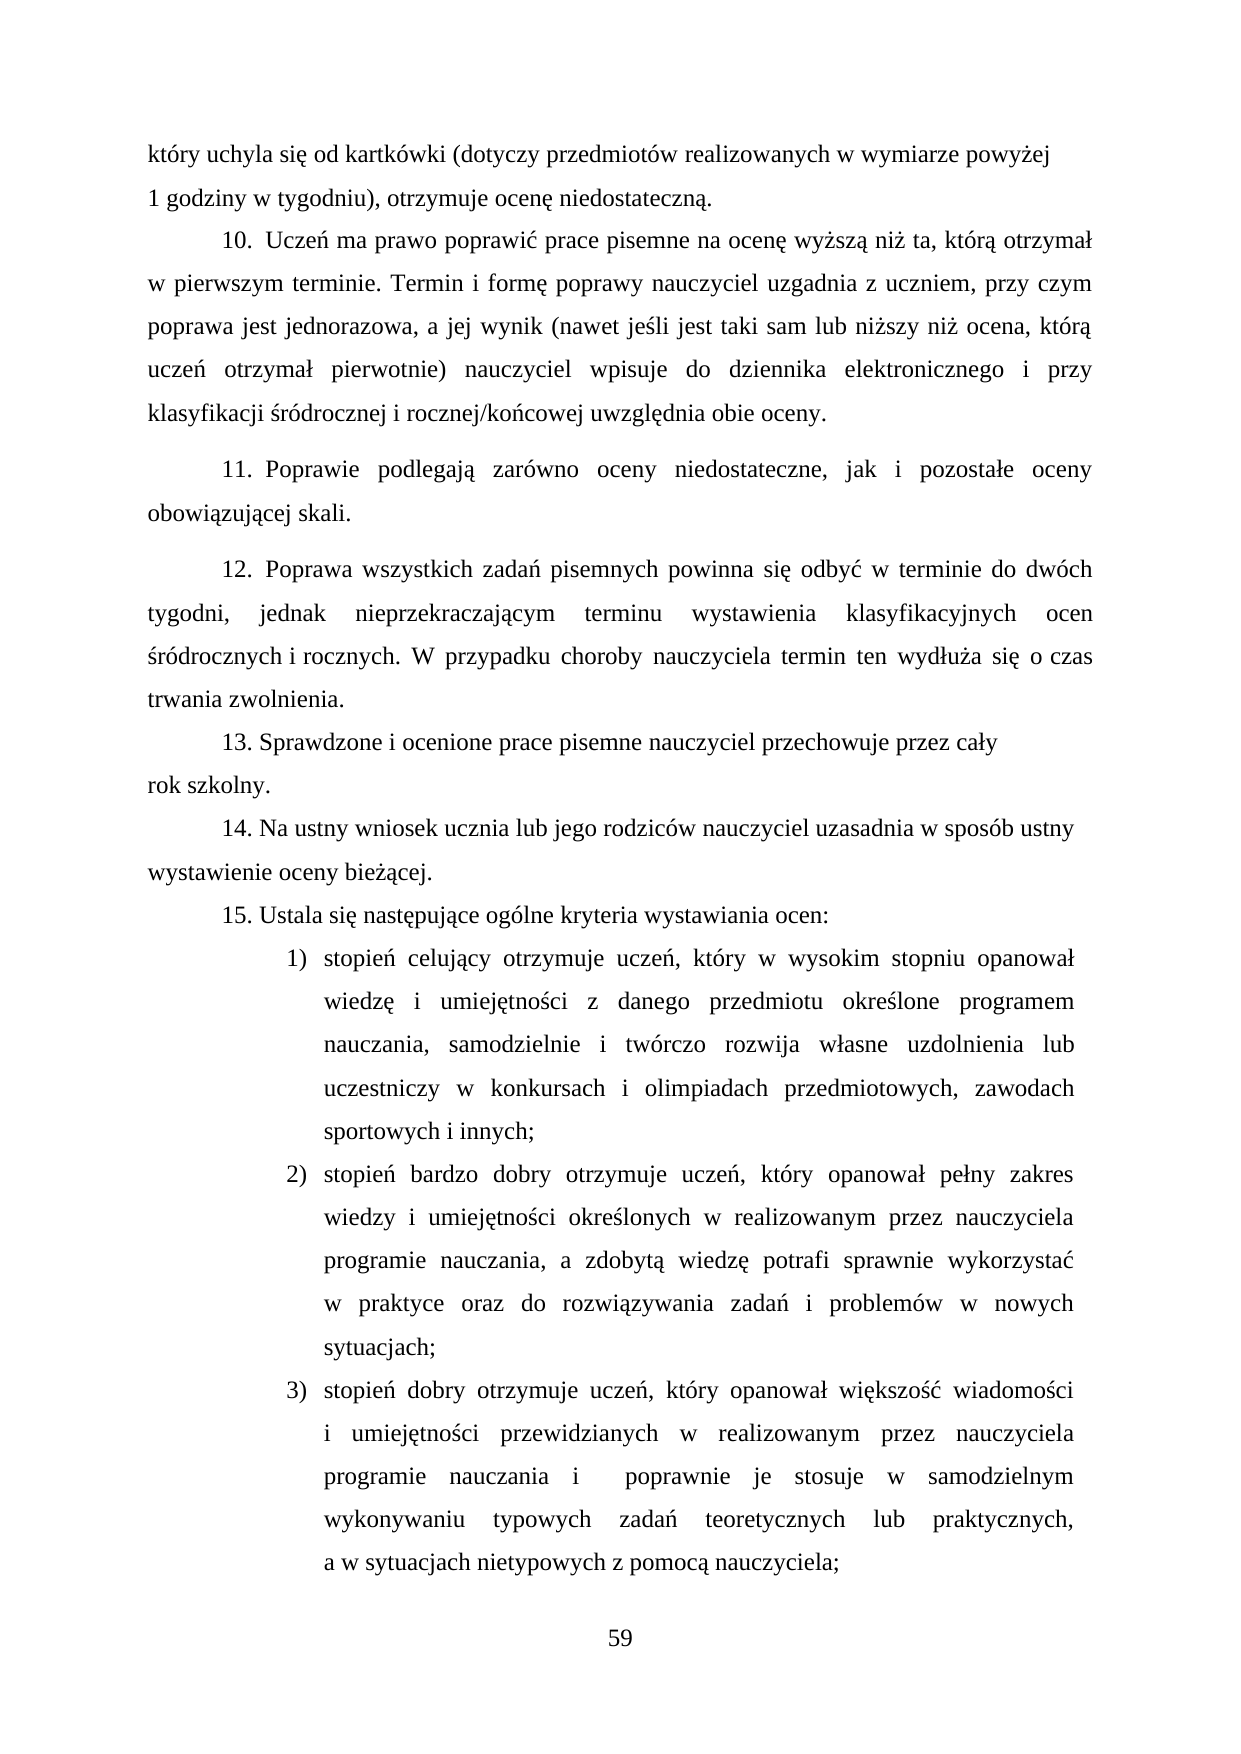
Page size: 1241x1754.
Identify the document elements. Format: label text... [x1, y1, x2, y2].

list Sprawdzone i ocenione prace pisemne nauczyciel przechowuje przez cały rok szkolny. [147, 727, 1036, 799]
list Na ustny wniosek ucznia lub jego rodziców nauczyciel uzasadnia w sposób ustny wystawienie oceny bieżącej. [147, 813, 1075, 885]
list Poprawa wszystkich zadań pisemnych powinna się odbyć w terminie do dwóch tygodni, jednak nieprzekraczającym terminu wystawienia klasyfikacyjnych ocen śródrocznych i rocznych. W przypadku choroby nauczyciela termin ten wydłuża się o czas trwania zwolnienia. [147, 554, 1093, 713]
list stopień celujący otrzymuje uczeń, który w wysokim stopniu opanował wiedzę i umiejętności z danego przedmiotu określone programem nauczania, samodzielnie i twórczo rozwija własne uzdolnienia lub uczestniczy w konkursach i olimpiadach przedmiotowych, zawodach sportowych i innych; [286, 943, 1075, 1144]
list Uczeń ma prawo poprawić prace pisemne na ocenę wyższą niż ta, którą otrzymał w pierwszym terminie. Termin i formę poprawy nauczyciel uzgadnia z uczniem, przy czym poprawa jest jednorazowa, a jej wynik (nawet jeśli jest taki sam lub niższy niż ocena, którą uczeń otrzymał pierwotnie) nauczyciel wpisuje do dziennika elektronicznego i przy klasyfikacji śródrocznej i rocznej/końcowej uwzględnia obie oceny. [147, 225, 1093, 426]
list stopień dobry otrzymuje uczeń, który opanował większość wiadomości i umiejętności przewidzianych w realizowanym przez nauczyciela programie nauczania i poprawnie je stosuje w samodzielnym wykonywaniu typowych zadań teoretycznych lub praktycznych, a w sytuacjach nietypowych z pomocą nauczyciela; [286, 1375, 1074, 1576]
list Ustala się następujące ogólne kryteria wystawiania ocen: [147, 900, 1075, 929]
list stopień bardzo dobry otrzymuje uczeń, który opanował pełny zakres wiedzy i umiejętności określonych w realizowanym przez nauczyciela programie nauczania, a zdobytą wiedzę potrafi sprawnie wykorzystać w praktyce oraz do rozwiązywania zadań i problemów w nowych sytuacjach; [286, 1159, 1074, 1360]
text 1 godziny w tygodniu), otrzymuje ocenę niedostateczną. [147, 183, 1105, 211]
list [147, 139, 1056, 168]
list Poprawie podlegają zarówno oceny niedostateczne, jak i pozostałe oceny obowiązującej skali. [147, 454, 1093, 526]
